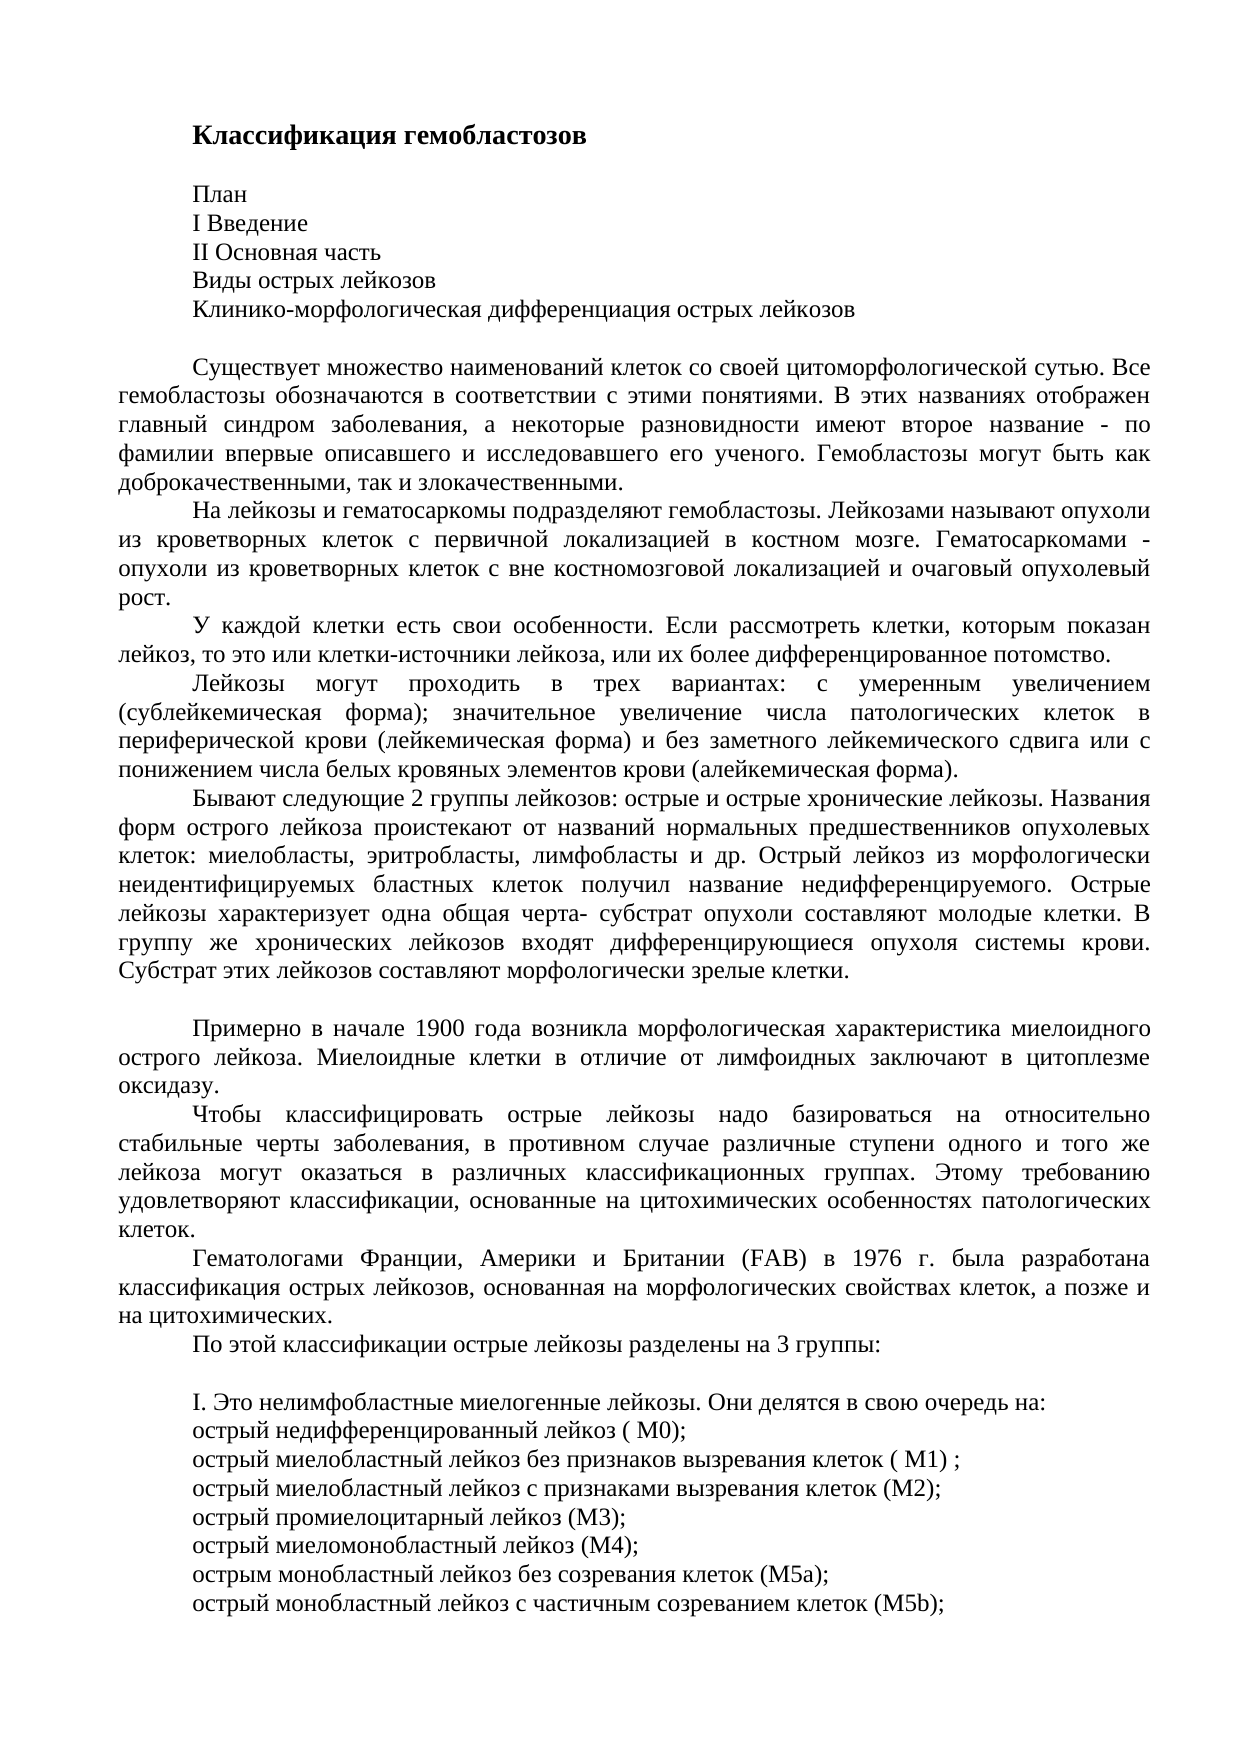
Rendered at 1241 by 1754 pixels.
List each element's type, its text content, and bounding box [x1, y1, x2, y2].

text Существует множество наименований клеток со своей цитоморфологической сутью. Все гемобластозы обозначаются в соответствии с этими понятиями. В этих названиях отображен главный синдром заболевания, а некоторые разновидности имеют второе название - по фамилии впервые описавшего и исследовавшего его ученого. Гемобластозы могут быть как доброкачественными, так и злокачественными. [118, 352, 1152, 496]
text Лейкозы могут проходить в трех вариантах: с умеренным увеличением (сублейкемическая форма); значительное увеличение числа патологических клеток в периферической крови (лейкемическая форма) и без заметного лейкемического сдвига или с понижением числа белых кровяных элементов крови (алейкемическая форма). [118, 668, 1152, 783]
text Примерно в начале 1900 года возникла морфологическая характеристика миелоидного острого лейкоза. Миелоидные клетки в отличие от лимфоидных заключают в цитоплезме оксидазу. [118, 1013, 1152, 1099]
text План [118, 179, 1152, 208]
text острым монобластный лейкоз без созревания клеток (М5а); [118, 1559, 1152, 1588]
text I Введение [118, 208, 1152, 237]
text острый миелобластный лейкоз с признаками вызревания клеток (М2); [118, 1473, 1152, 1502]
text острый недифференцированный лейкоз ( М0); [118, 1416, 1152, 1444]
text Виды острых лейкозов [118, 266, 1152, 294]
text I. Это нелимфобластные миелогенные лейкозы. Они делятся в свою очередь на: [118, 1387, 1152, 1416]
text По этой классификации острые лейкозы разделены на 3 группы: [118, 1329, 1152, 1358]
subtitle Классификация гемобластозов [118, 118, 1152, 151]
text II Основная часть [118, 237, 1152, 266]
text Бывают следующие 2 группы лейкозов: острые и острые хронические лейкозы. Названия форм острого лейкоза проистекают от названий нормальных предшественников опухолевых клеток: миелобласты, эритробласты, лимфобласты и др. Острый лейкоз из морфологически неидентифицируемых бластных клеток получил название недифференцируемого. Острые лейкозы характеризует одна общая черта- субстрат опухоли составляют молодые клетки. В группу же хронических лейкозов входят дифференцирующиеся опухоля системы крови. Субстрат этих лейкозов составляют морфологически зрелые клетки. [118, 783, 1152, 984]
text острый промиелоцитарный лейкоз (М3); [118, 1502, 1152, 1531]
text Чтобы классифицировать острые лейкозы надо базироваться на относительно стабильные черты заболевания, в противном случае различные ступени одного и того же лейкоза могут оказаться в различных классификационных группах. Этому требованию удовлетворяют классификации, основанные на цитохимических особенностях патологических клеток. [118, 1099, 1152, 1243]
text На лейкозы и гематосаркомы подразделяют гемобластозы. Лейкозами называют опухоли из кроветворных клеток с первичной локализацией в костном мозге. Гематосаркомами - опухоли из кроветворных клеток с вне костномозговой локализацией и очаговый опухолевый рост. [118, 496, 1152, 611]
text Клинико-морфологическая дифференциация острых лейкозов [118, 294, 1152, 323]
text острый миелобластный лейкоз без признаков вызревания клеток ( М1) ; [118, 1444, 1152, 1473]
text острый монобластный лейкоз с частичным созреванием клеток (М5b); [118, 1588, 1152, 1617]
text У каждой клетки есть свои особенности. Если рассмотреть клетки, которым показан лейкоз, то это или клетки-источники лейкоза, или их более дифференцированное потомство. [118, 611, 1152, 668]
text острый миеломонобластный лейкоз (М4); [118, 1531, 1152, 1559]
text Гематологами Франции, Америки и Британии (FAB) в . была разработана классификация острых лейкозов, основанная на морфологических свойствах клеток, а позже и на цитохимических. [118, 1243, 1152, 1329]
